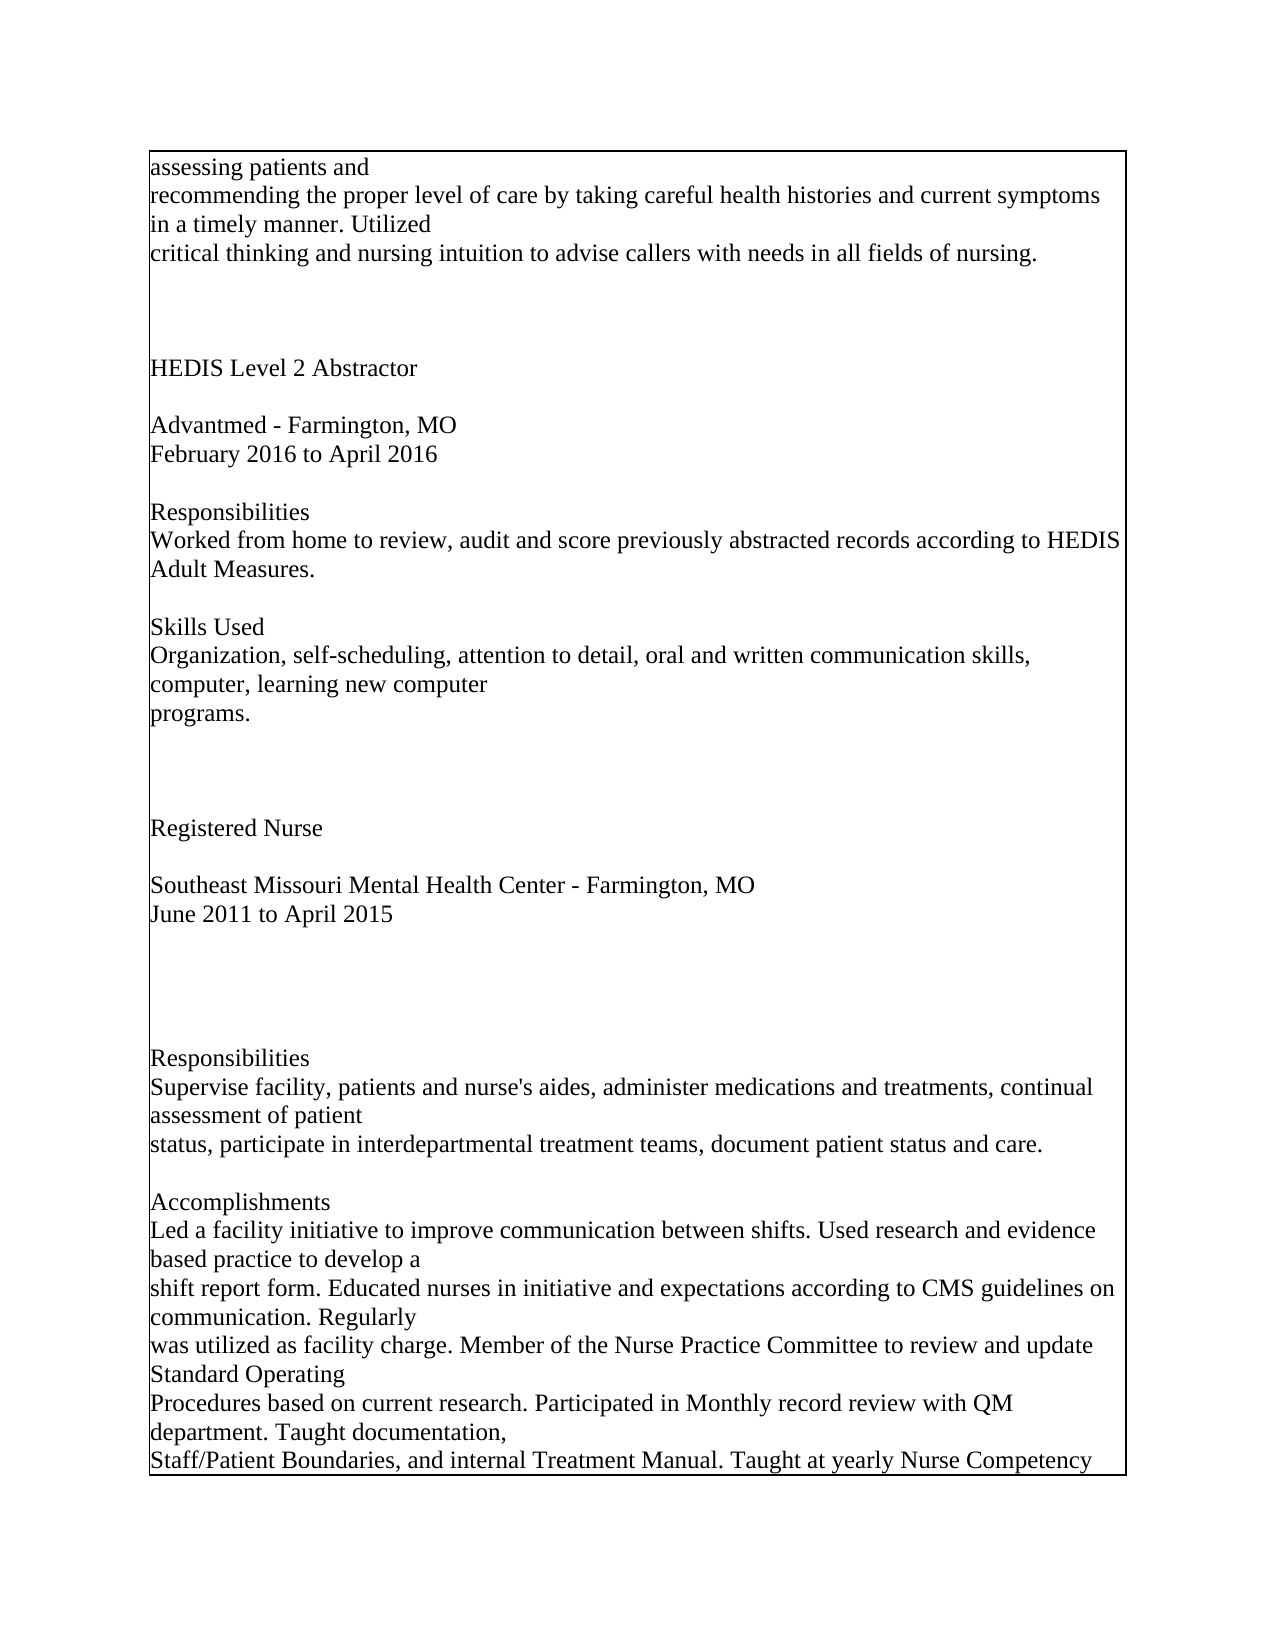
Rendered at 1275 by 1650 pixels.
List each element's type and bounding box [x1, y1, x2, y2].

table_header [150, 152, 1125, 1474]
